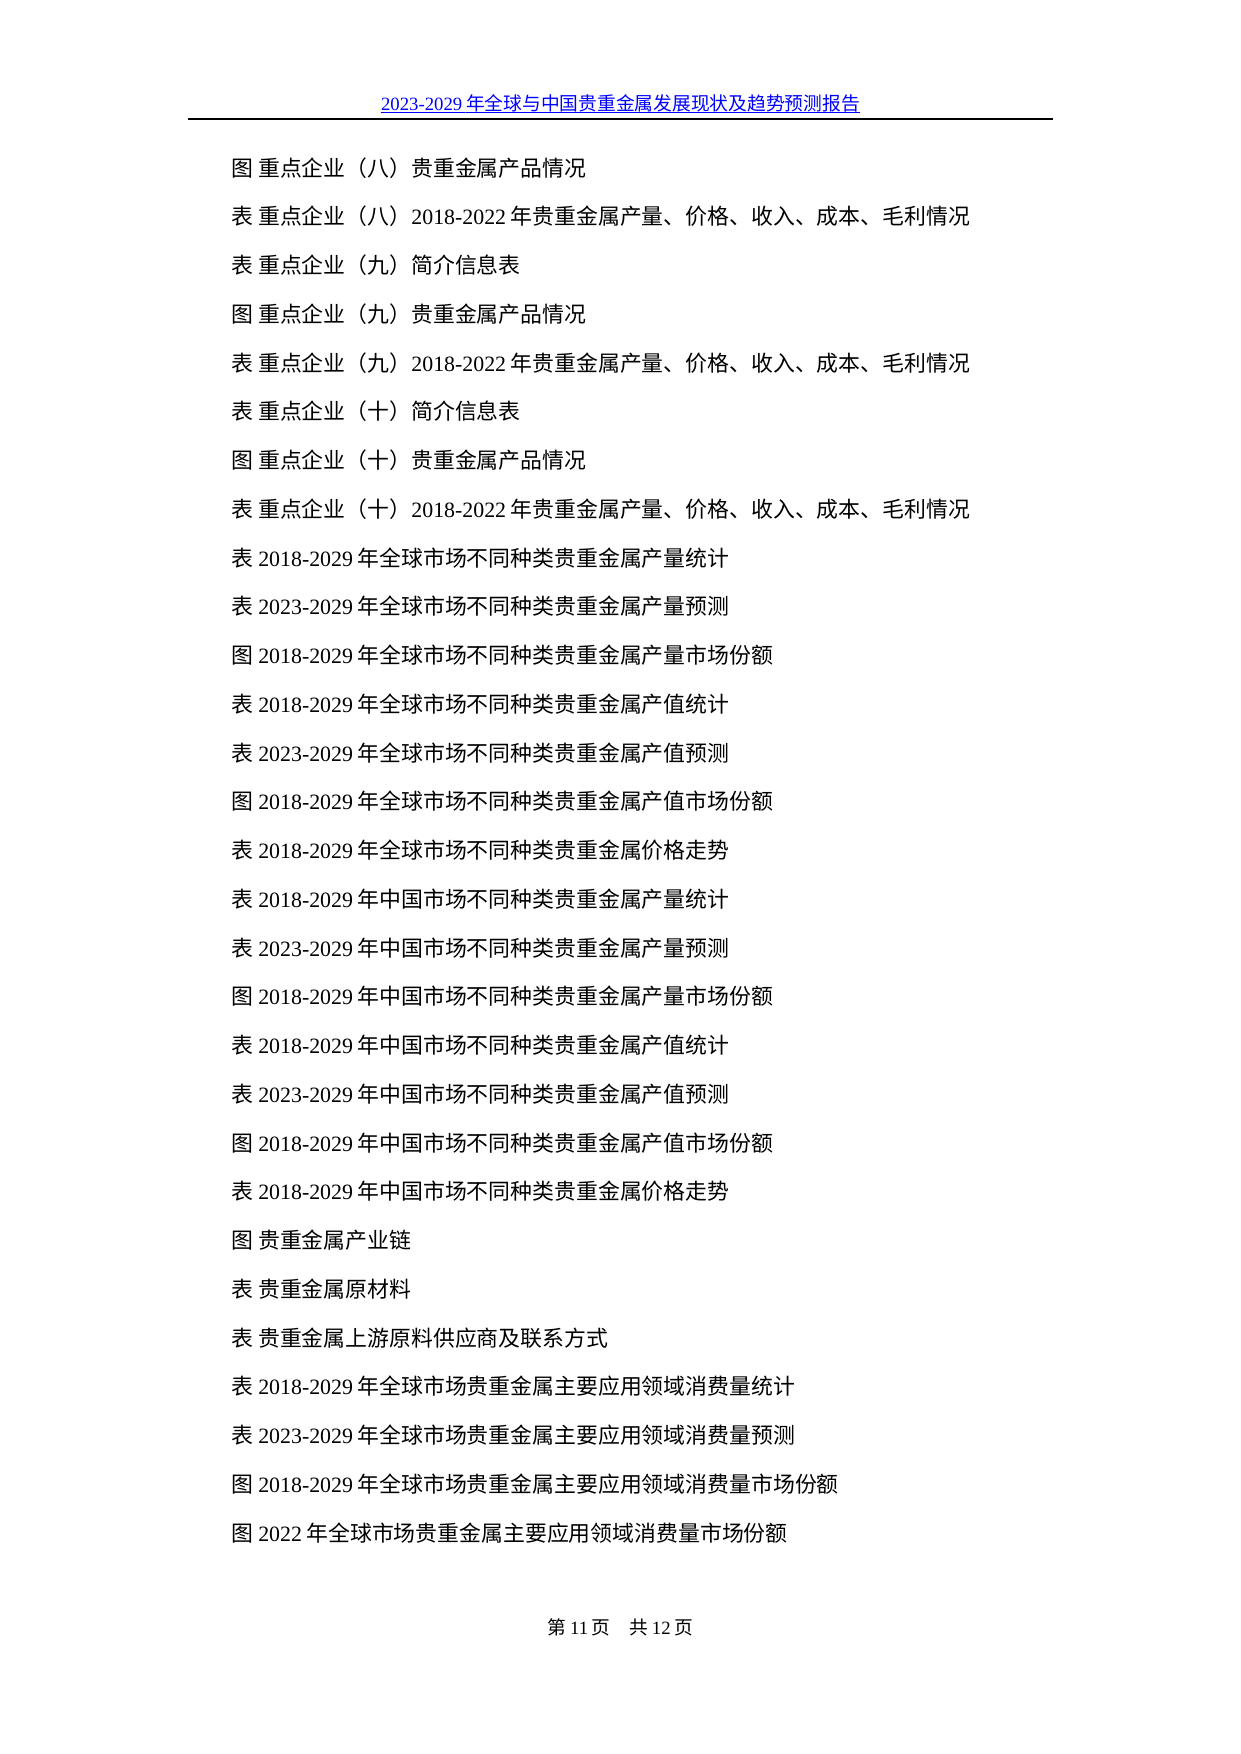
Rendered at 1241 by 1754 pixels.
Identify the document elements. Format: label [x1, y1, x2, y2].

text [187, 150, 1053, 1548]
